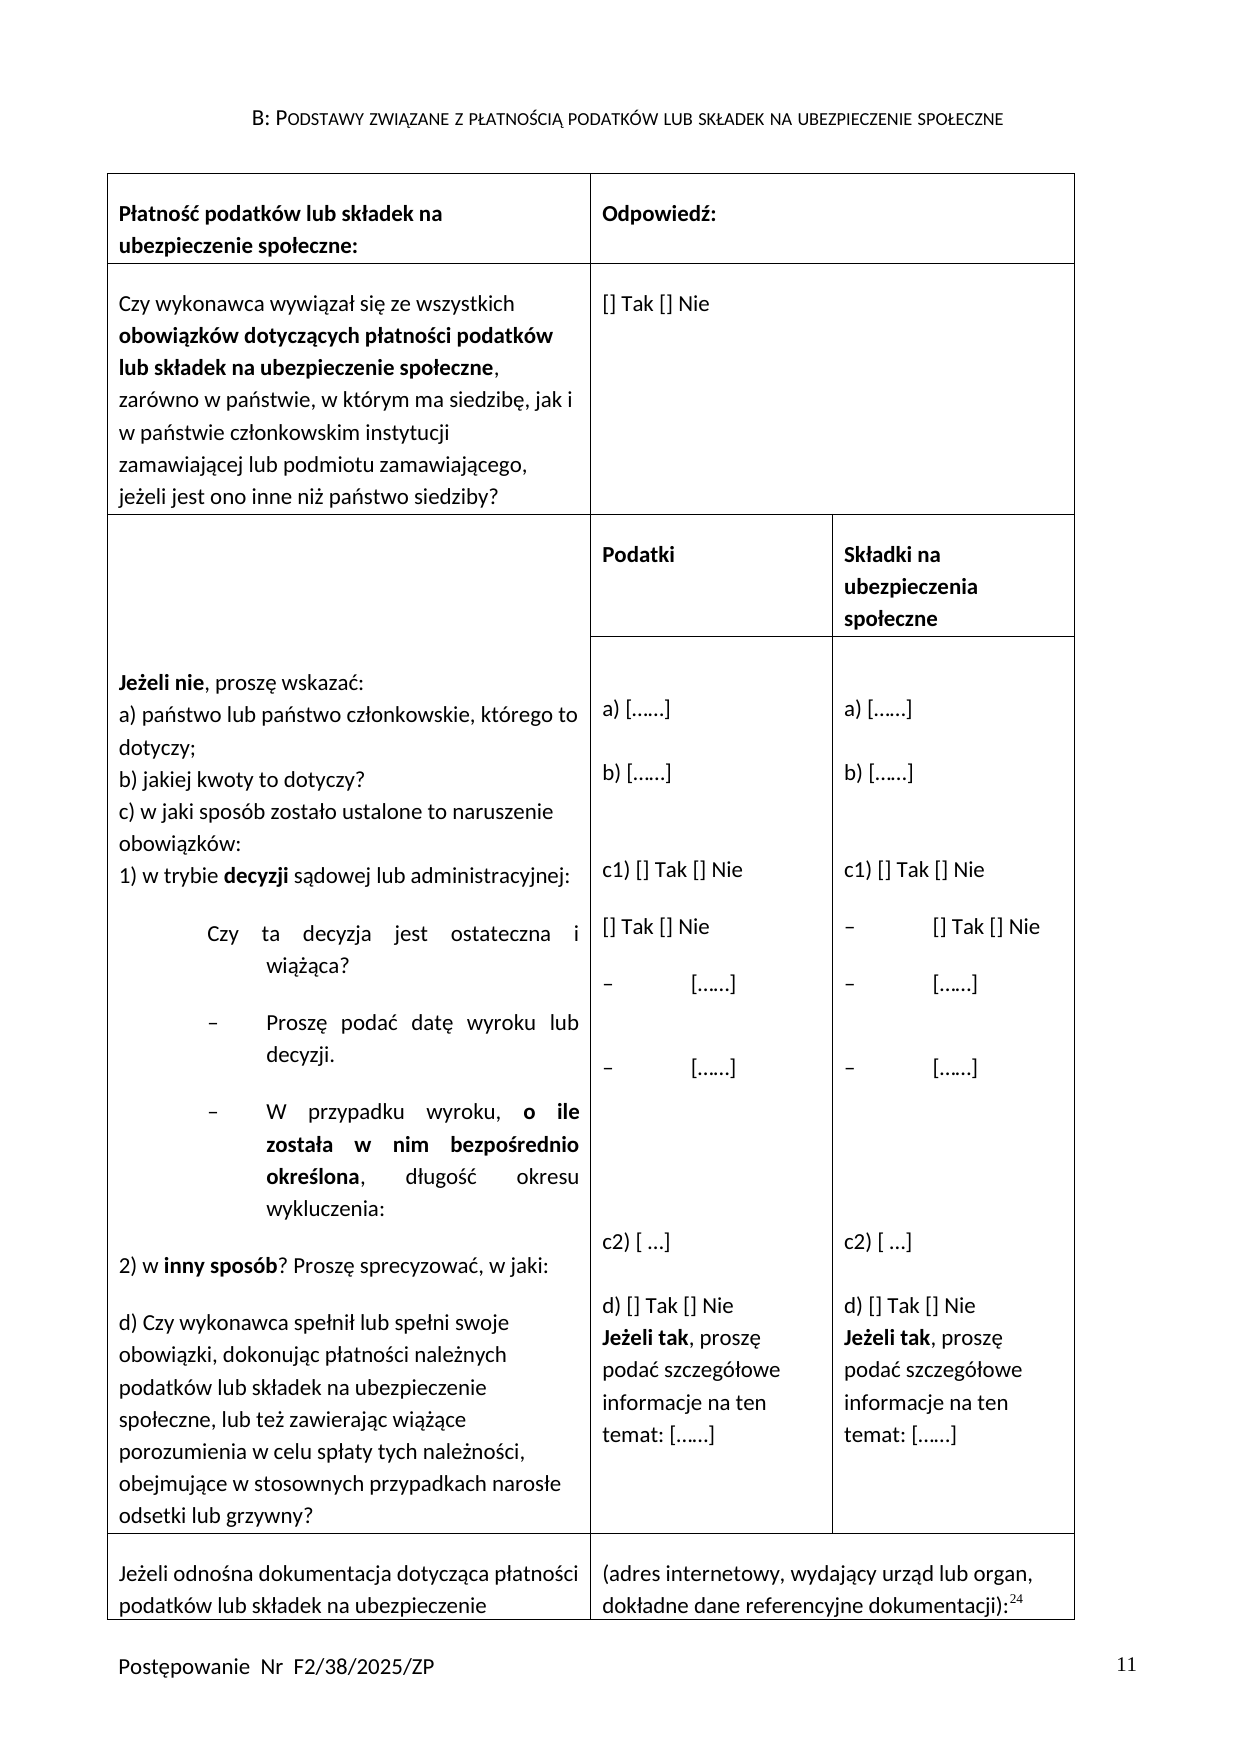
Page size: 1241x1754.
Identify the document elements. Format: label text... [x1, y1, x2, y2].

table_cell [591, 1534, 1074, 1619]
table_cell Składki na ubezpieczenia społeczne [833, 515, 1074, 636]
text B: Podstawy związane z płatnością podatków lub składek na ubezpieczenie społeczne [118, 103, 1137, 131]
table_cell Podatki [591, 515, 832, 636]
table_cell Czy wykonawca wywiązał się ze wszystkich obowiązków dotyczących płatności podatków lub składek na ubezpieczenie społeczne, zarówno w państwie, w którym ma siedzibę, jak i w państwie członkowskim instytucji zamawiającej lub podmiotu zamawiającego, jeżeli jest ono inne niż państwo siedziby? [108, 264, 590, 514]
table_header Płatność podatków lub składek na ubezpieczenie społeczne: [108, 174, 590, 263]
table_header Odpowiedź: [591, 174, 1074, 263]
table_cell a) [……] b) [……] c1) [] Tak [] Nie [] Tak [] Nie [……] [……] c2) [ …] d) [] Tak [] Nie Jeżeli tak, proszę podać szczegółowe informacje na ten temat: [……] [591, 637, 832, 1533]
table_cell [108, 1534, 590, 1619]
table_cell Jeżeli nie, proszę wskazać: a) państwo lub państwo członkowskie, którego to dotyczy; b) jakiej kwoty to dotyczy? c) w jaki sposób zostało ustalone to naruszenie obowiązków: 1) w trybie decyzji sądowej lub administracyjnej: Czy ta decyzja jest ostateczna i wiążąca? Proszę podać datę wyroku lub decyzji. W przypadku wyroku, o ile została w nim bezpośrednio określona, długość okresu wykluczenia: 2) w inny sposób? Proszę sprecyzować, w jaki: d) Czy wykonawca spełnił lub spełni swoje obowiązki, dokonując płatności należnych podatków lub składek na ubezpieczenie społeczne, lub też zawierając wiążące porozumienia w celu spłaty tych należności, obejmujące w stosownych przypadkach narosłe odsetki lub grzywny? [108, 515, 590, 1533]
table_cell a) [……] b) [……] c1) [] Tak [] Nie [] Tak [] Nie [……] [……] c2) [ …] d) [] Tak [] Nie Jeżeli tak, proszę podać szczegółowe informacje na ten temat: [……] [833, 637, 1074, 1533]
table_cell [] Tak [] Nie [591, 264, 1074, 514]
